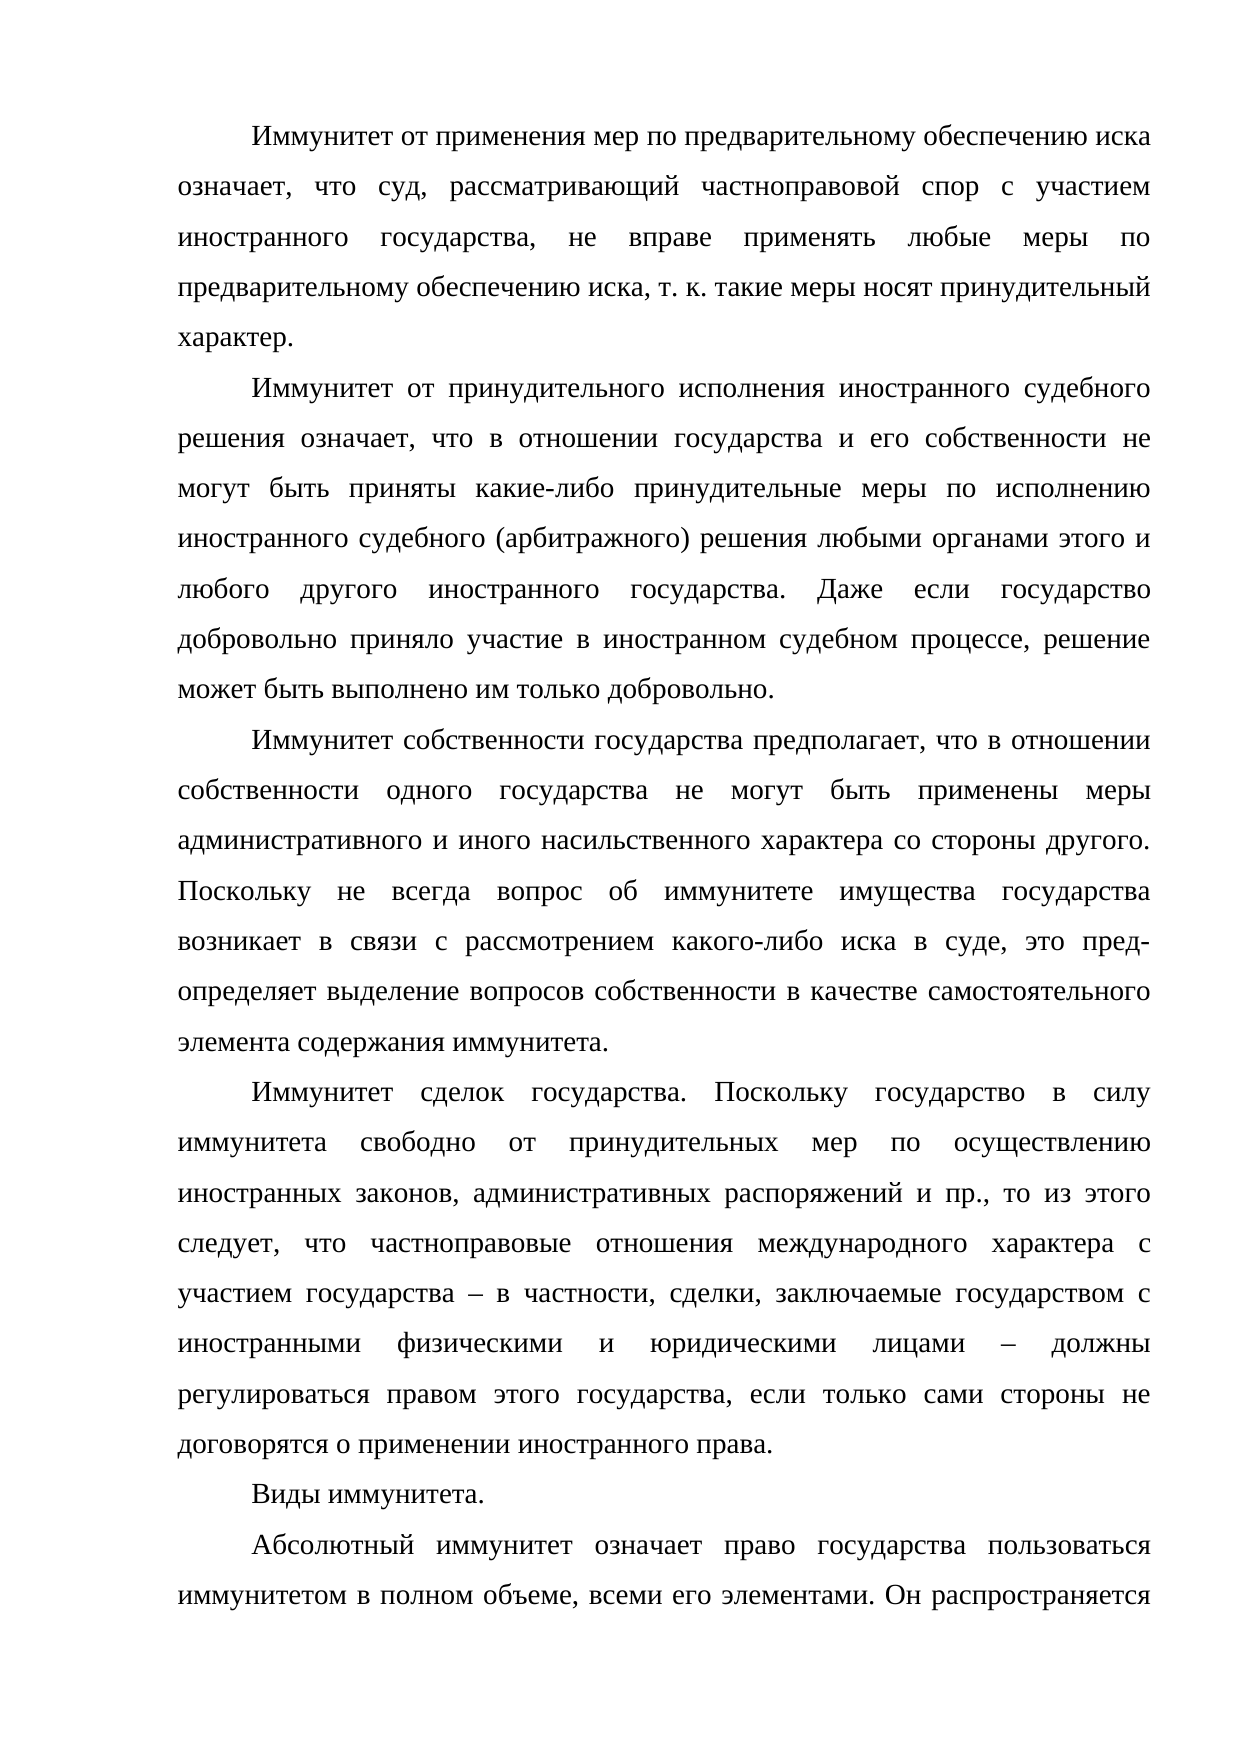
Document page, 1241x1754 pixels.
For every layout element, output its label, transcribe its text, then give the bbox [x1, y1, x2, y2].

text Иммунитет собственности государства предполагает, что в отношении собственности одного государства не могут быть применены меры административного и иного насильственного характера со стороны другого. Поскольку не всегда вопрос об иммунитете имущества государства возникает в связи с рассмотрением какого-либо иска в суде, это пред- определяет выделение вопросов собственности в качестве самостоятельного элемента содержания иммунитета. [177, 722, 1152, 1057]
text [177, 1527, 1152, 1611]
subtitle Виды иммунитета. [177, 1477, 1152, 1510]
text Иммунитет от принудительного исполнения иностранного судебного решения означает, что в отношении государства и его собственности не могут быть приняты какие-либо принудительные меры по исполнению иностранного судебного (арбитражного) решения любыми органами этого и любого другого иностранного государства. Даже если государство добровольно приняло участие в иностранном судебном процессе, решение может быть выполнено им только добровольно. [177, 370, 1152, 705]
text Иммунитет сделок государства. Поскольку государство в силу иммунитета свободно от принудительных мер по осуществлению иностранных законов, административных распоряжений и пр., то из этого следует, что частноправовые отношения международного характера с участием государства – в частности, сделки, заключаемые государством с иностранными физическими и юридическими лицами – должны регулироваться правом этого государства, если только сами стороны не договорятся о применении иностранного права. [177, 1074, 1152, 1460]
text Иммунитет от применения мер по предварительному обеспечению иска означает, что суд, рассматривающий частноправовой спор с участием иностранного государства, не вправе применять любые меры по предварительному обеспечению иска, т. к. такие меры носят принудительный характер. [177, 118, 1152, 353]
